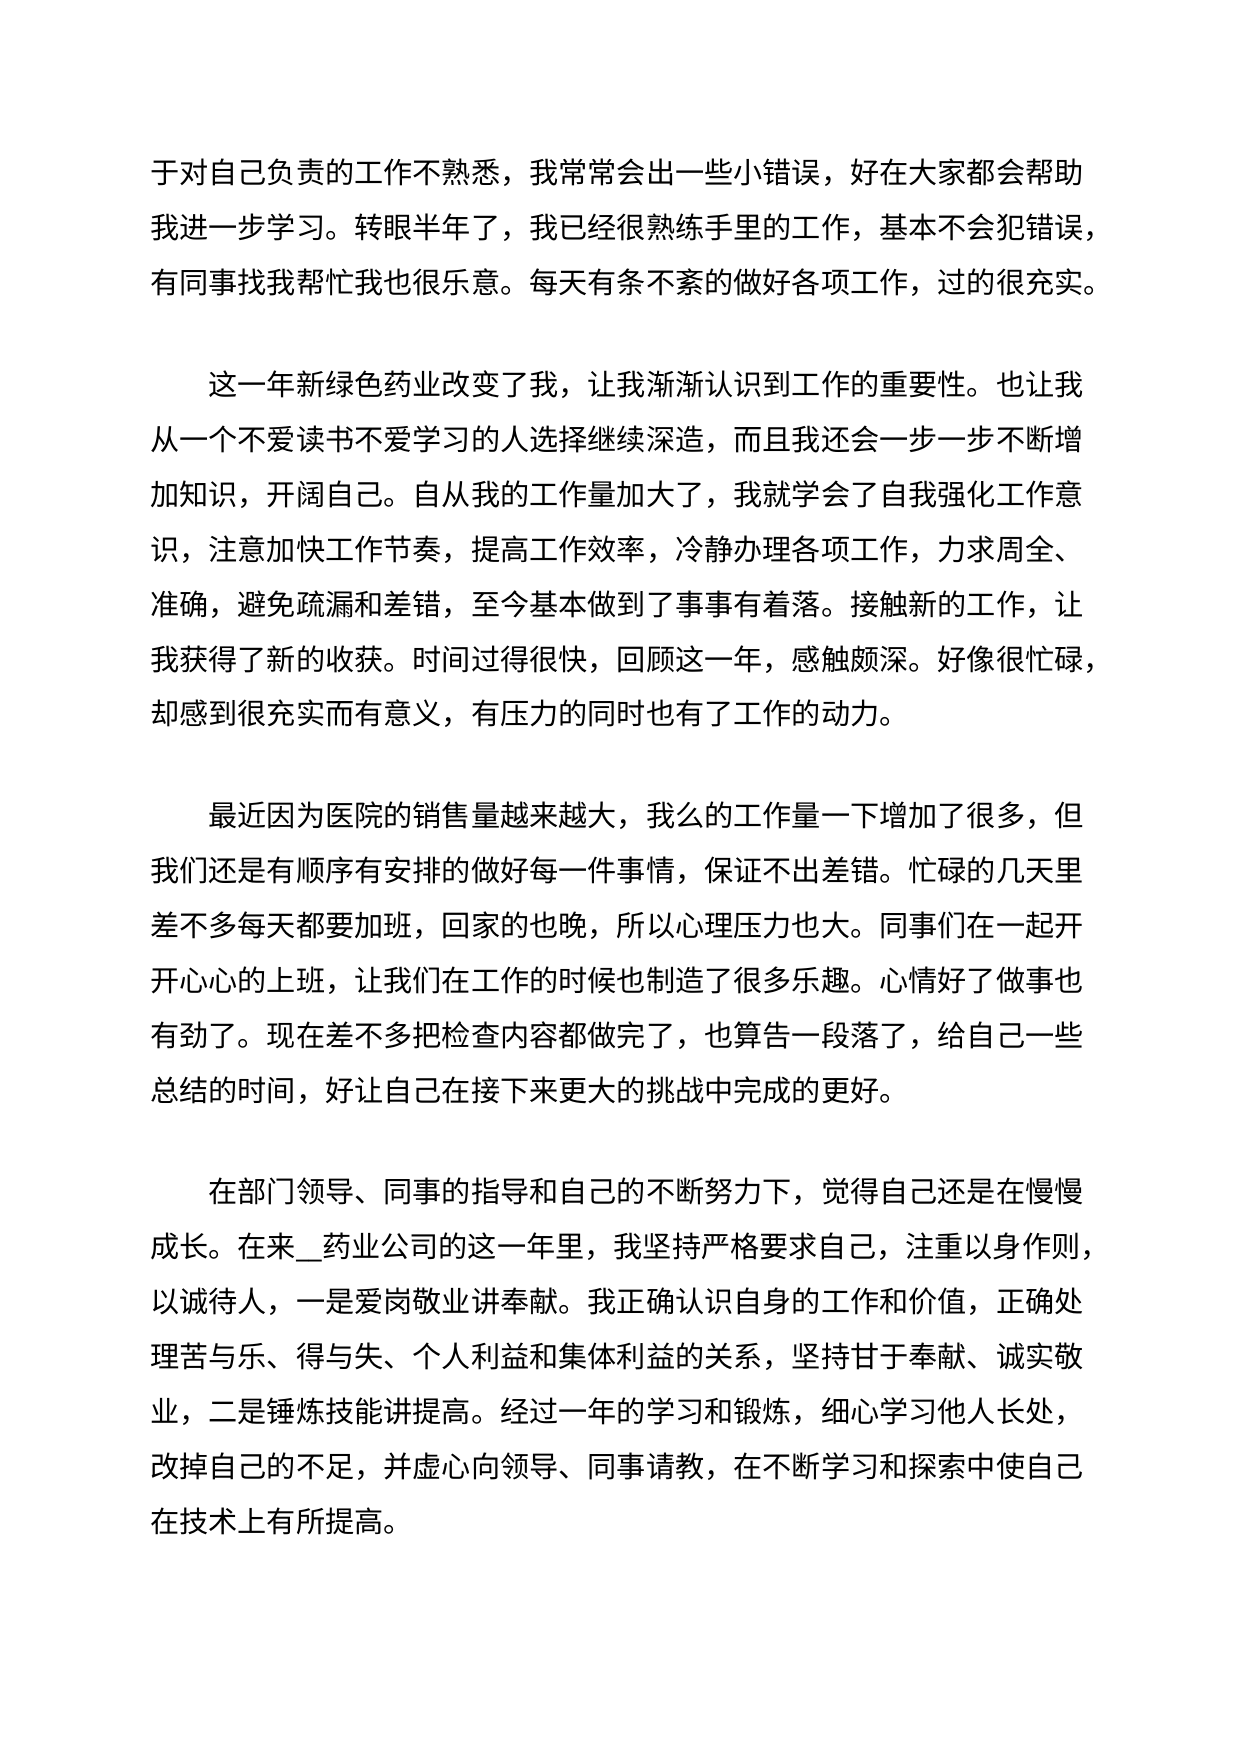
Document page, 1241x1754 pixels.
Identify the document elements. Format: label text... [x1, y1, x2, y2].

text 最近因为医院的销售量越来越大，我么的工作量一下增加了很多，但我们还是有顺序有安排的做好每一件事情，保证不出差错。忙碌的几天里差不多每天都要加班，回家的也晚，所以心理压力也大。同事们在一起开开心心的上班，让我们在工作的时候也制造了很多乐趣。心情好了做事也有劲了。现在差不多把检查内容都做完了，也算告一段落了，给自己一些总结的时间，好让自己在接下来更大的挑战中完成的更好。 [150, 793, 1090, 1109]
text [150, 150, 1090, 302]
text 这一年新绿色药业改变了我，让我渐渐认识到工作的重要性。也让我从一个不爱读书不爱学习的人选择继续深造，而且我还会一步一步不断增加知识，开阔自己。自从我的工作量加大了，我就学会了自我强化工作意识，注意加快工作节奏，提高工作效率，冷静办理各项工作，力求周全、准确，避免疏漏和差错，至今基本做到了事事有着落。接触新的工作，让我获得了新的收获。时间过得很快，回顾这一年，感触颇深。好像很忙碌，却感到很充实而有意义，有压力的同时也有了工作的动力。 [150, 362, 1090, 733]
text 在部门领导、同事的指导和自己的不断努力下，觉得自己还是在慢慢成长。在来__药业公司的这一年里，我坚持严格要求自己，注重以身作则，以诚待人，一是爱岗敬业讲奉献。我正确认识自身的工作和价值，正确处理苦与乐、得与失、个人利益和集体利益的关系，坚持甘于奉献、诚实敬业，二是锤炼技能讲提高。经过一年的学习和锻炼，细心学习他人长处，改掉自己的不足，并虚心向领导、同事请教，在不断学习和探索中使自己在技术上有所提高。 [150, 1169, 1090, 1541]
